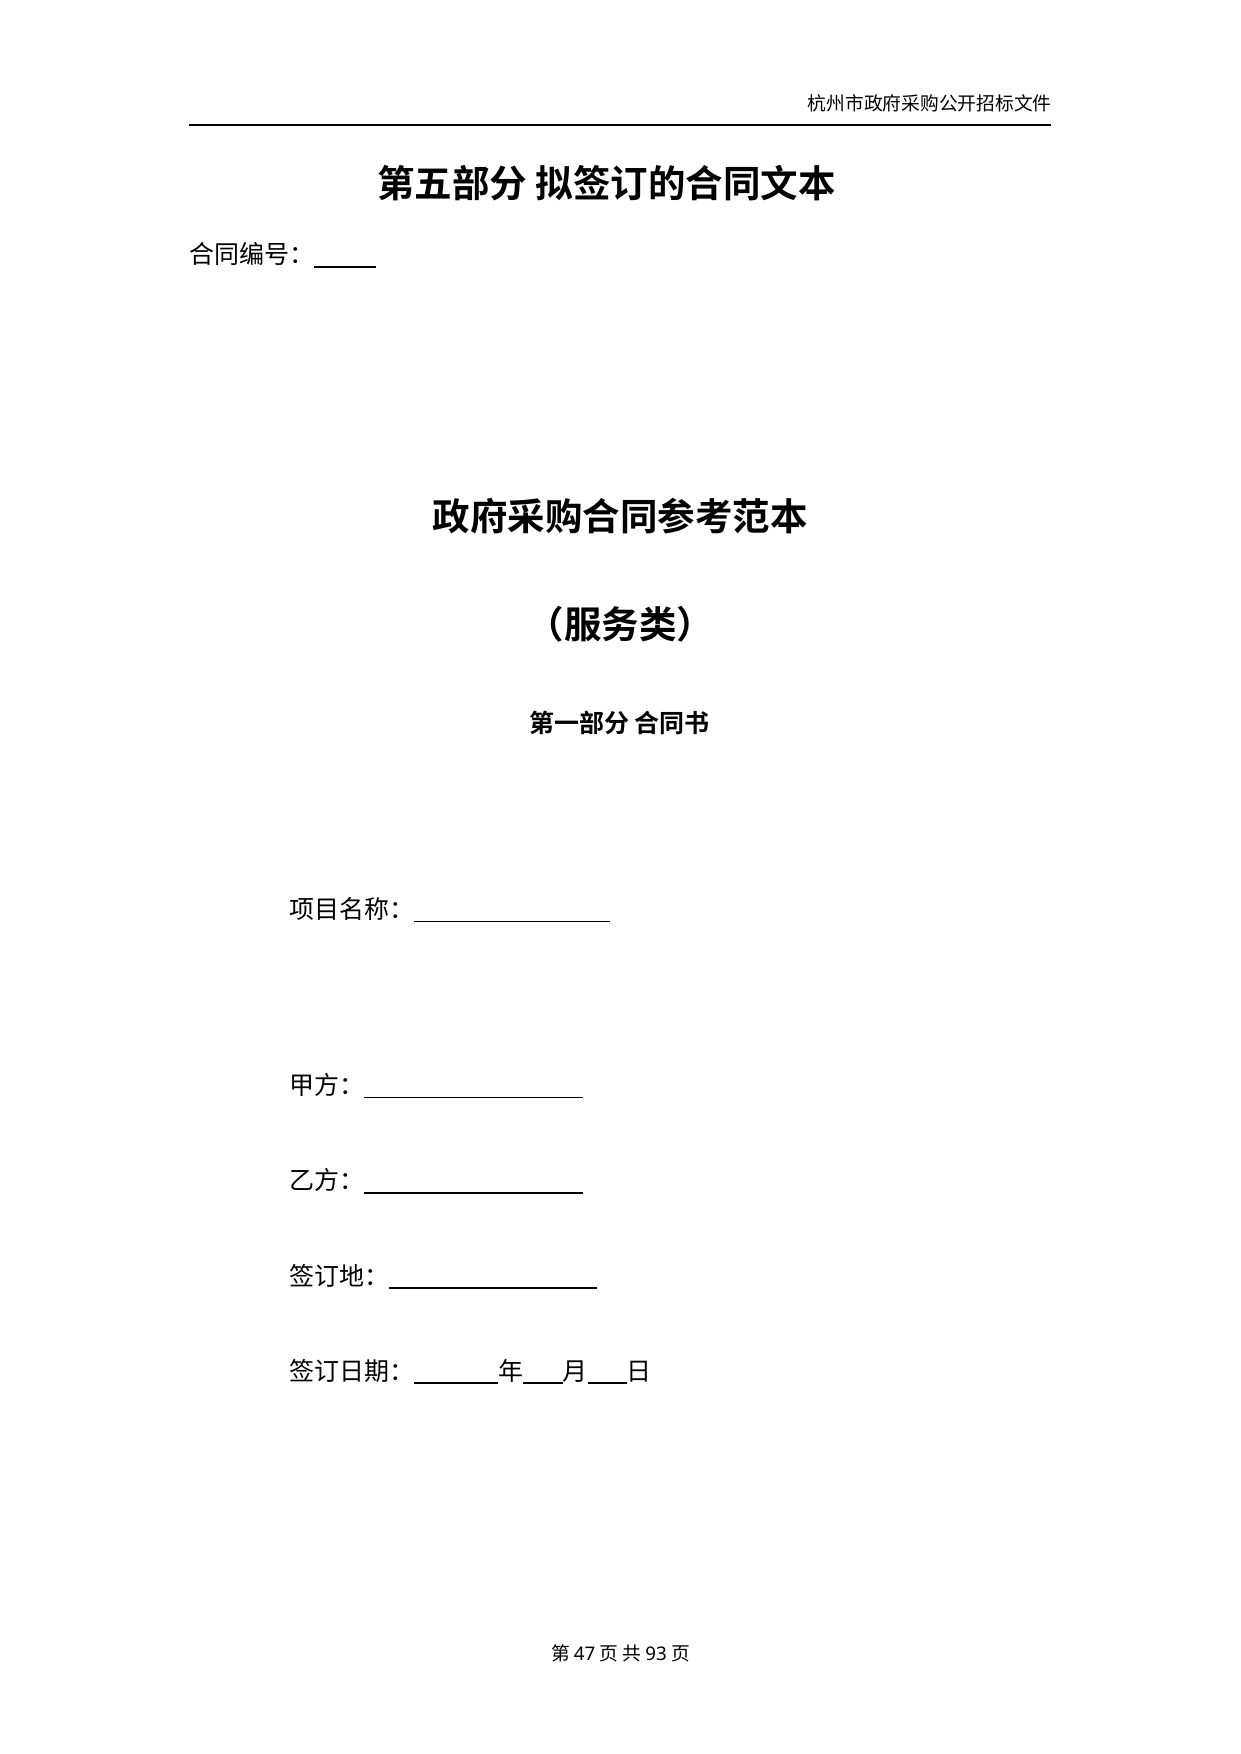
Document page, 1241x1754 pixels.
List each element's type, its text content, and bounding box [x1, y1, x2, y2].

text 第五部分 拟签订的合同文本 [264, 153, 1051, 208]
text 合同编号： [189, 235, 1051, 271]
text 政府采购合同参考范本 [189, 487, 1051, 541]
text 签订日期： 年 月 日 [189, 1351, 1051, 1388]
text 第一部分 合同书 [233, 704, 1051, 740]
text 项目名称： [289, 889, 1051, 926]
text 乙方： [289, 1161, 1051, 1197]
text （服务类） [189, 595, 1051, 649]
text 签订地： [189, 1256, 1051, 1292]
text 甲方： [289, 1066, 1051, 1102]
